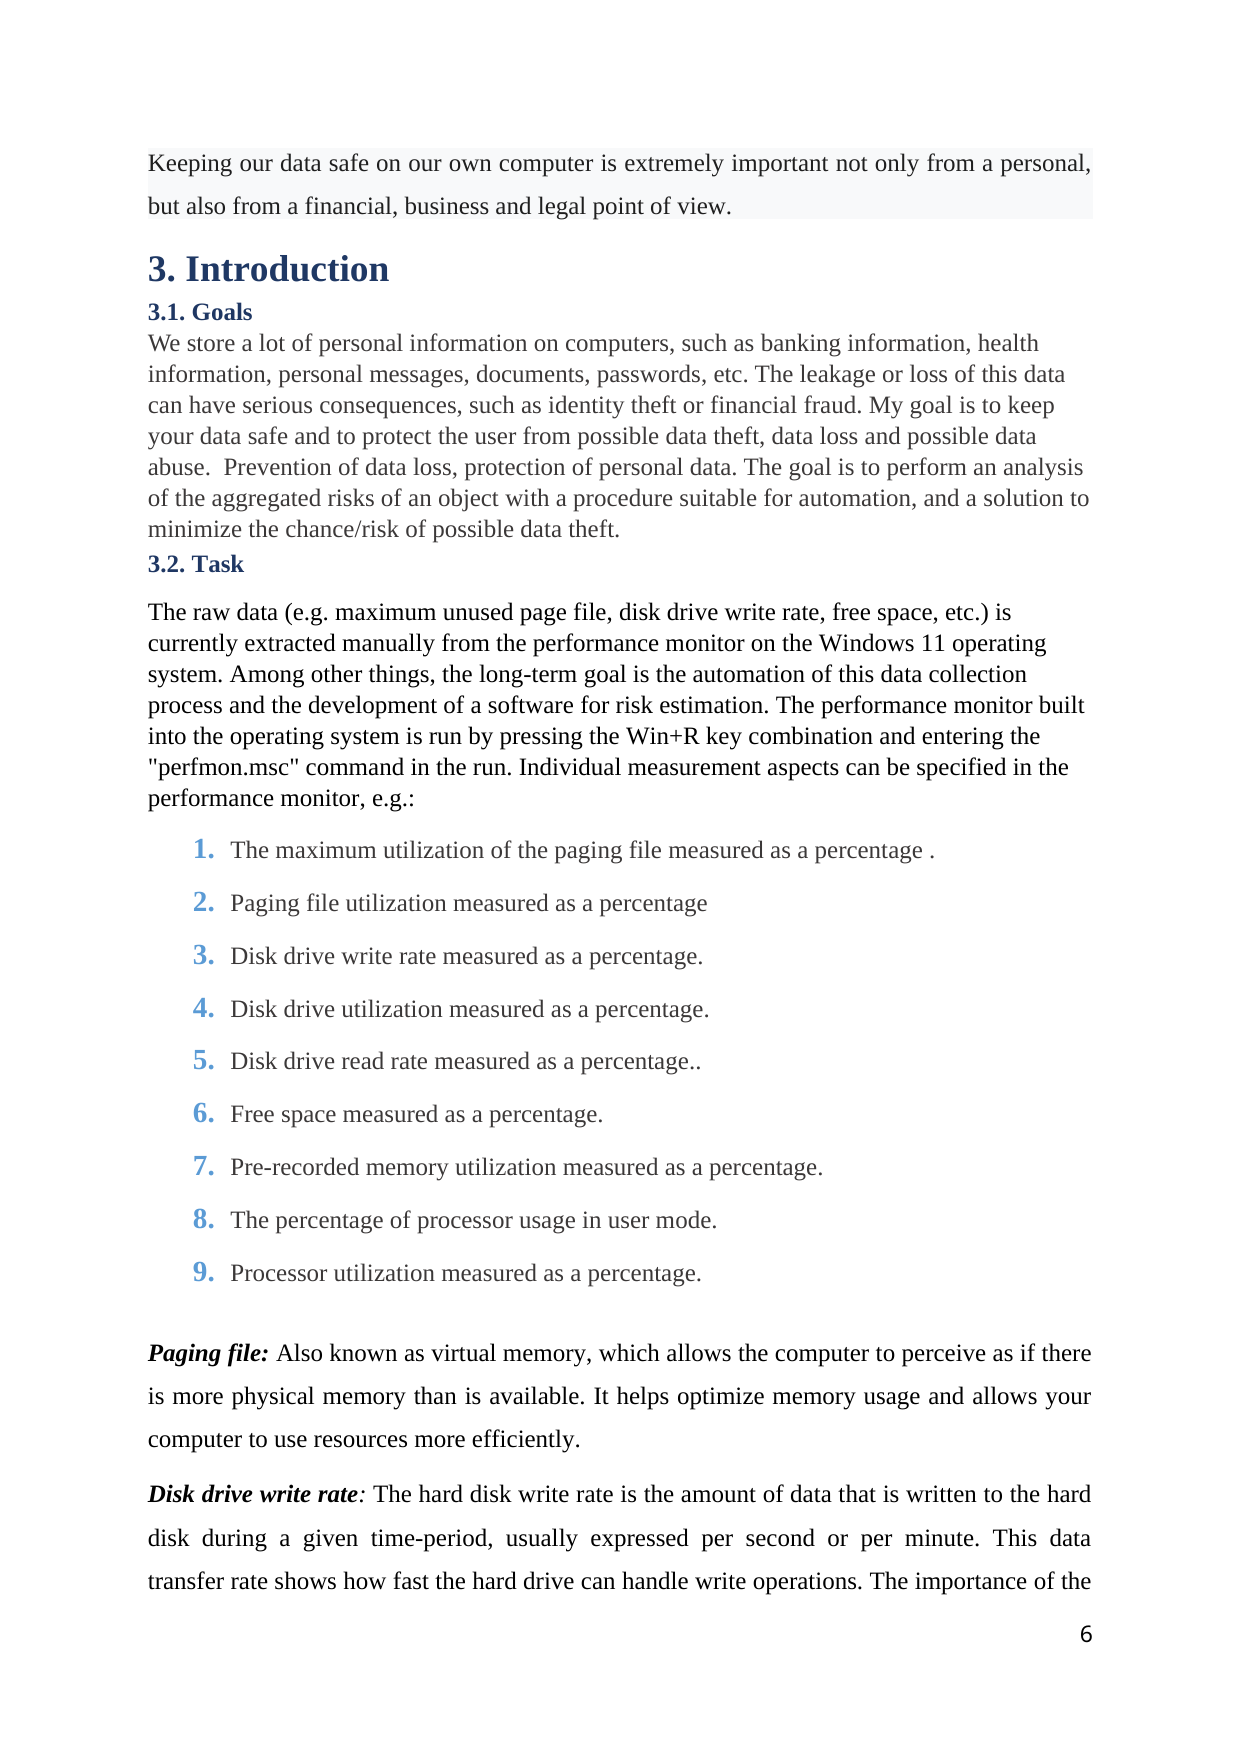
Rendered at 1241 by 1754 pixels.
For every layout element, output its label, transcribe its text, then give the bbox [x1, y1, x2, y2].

list Disk drive utilization measured as a percentage. [193, 990, 1093, 1023]
list Disk drive read rate measured as a percentage.. [193, 1042, 1093, 1076]
text Keeping our data safe on our own computer is extremely important not only from a personal, but also from a financial, business and legal point of view. [148, 148, 1093, 219]
subtitle 3. Introduction [148, 246, 1093, 289]
list Paging file utilization measured as a percentage [193, 884, 1093, 918]
text The raw data (e.g. maximum unused page file, disk drive write rate, free space, etc.) is currently extracted manually from the performance monitor on the Windows 11 operating system. Among other things, the long-term goal is the automation of this data collection process and the development of a software for risk estimation. The performance monitor built into the operating system is run by pressing the Win+R key combination and entering the "perfmon.msc" command in the run. Individual measurement aspects can be specified in the performance monitor, e.g.: [148, 597, 1093, 812]
list Free space measured as a percentage. [193, 1095, 1093, 1129]
text Paging file: Also known as virtual memory, which allows the computer to perceive as if there is more physical memory than is available. It helps optimize memory usage and allows your computer to use resources more efficiently. [148, 1338, 1093, 1453]
list Pre-recorded memory utilization measured as a percentage. [193, 1148, 1093, 1182]
subtitle 3.2. Task [148, 549, 1093, 578]
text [148, 1479, 1093, 1594]
list The percentage of processor usage in user mode. [193, 1201, 1093, 1234]
list Disk drive write rate measured as a percentage. [193, 937, 1093, 970]
subtitle 3.1. Goals We store a lot of personal information on computers, such as banking information, health information, personal messages, documents, passwords, etc. The leakage or loss of this data can have serious consequences, such as identity theft or financial fraud. My goal is to keep your data safe and to protect the user from possible data theft, data loss and possible data abuse. Prevention of data loss, protection of personal data. The goal is to perform an analysis of the aggregated risks of an object with a procedure suitable for automation, and a solution to minimize the chance/risk of possible data theft. [148, 297, 1093, 543]
list Processor utilization measured as a percentage. [193, 1254, 1093, 1287]
list The maximum utilization of the paging file measured as a percentage . [193, 831, 1093, 865]
